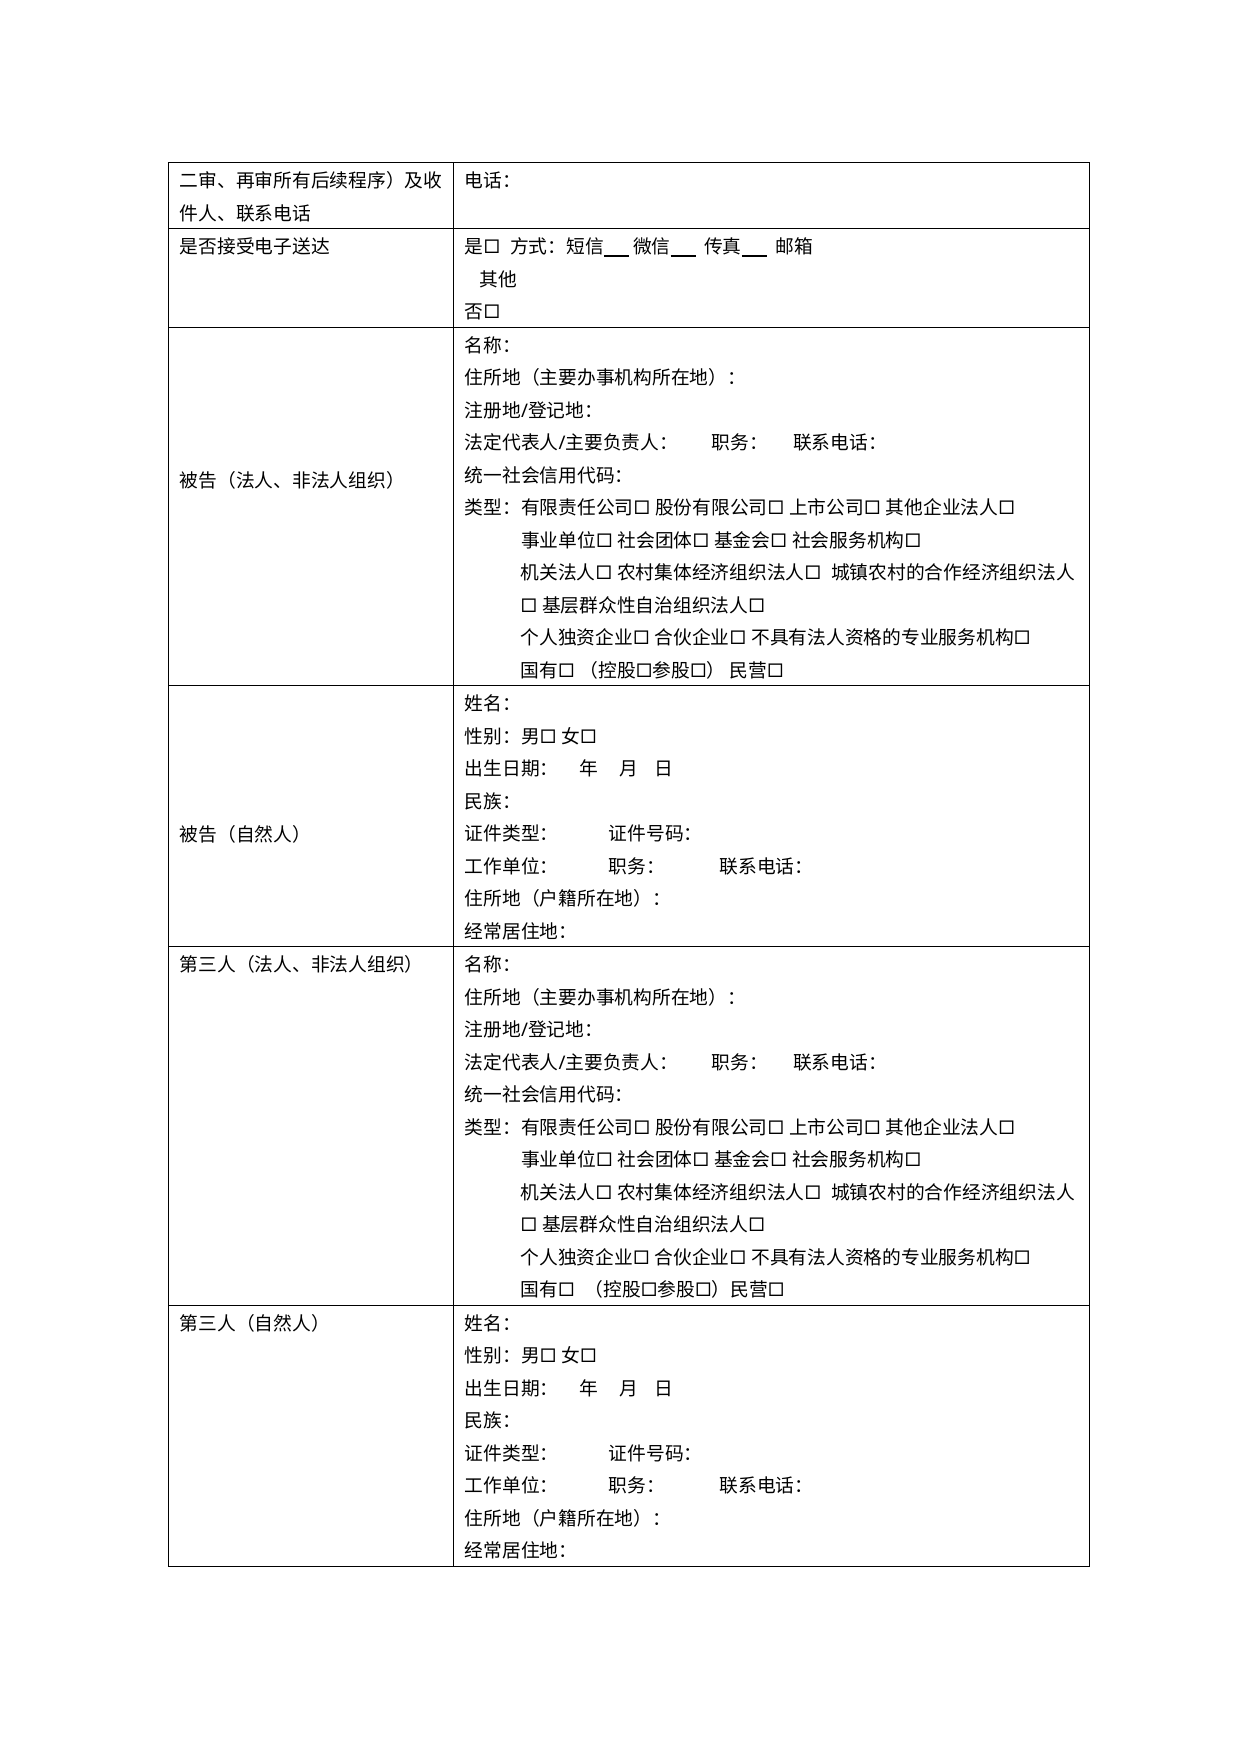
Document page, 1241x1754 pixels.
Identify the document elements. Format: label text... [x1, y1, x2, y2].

table_cell 第三人（法人、非法人组织） [169, 947, 453, 1305]
table_cell 名称： 住所地（主要办事机构所在地）： 注册地/登记地： 法定代表人/主要负责人： 职务： 联系电话： 统一社会信用代码： 类型：有限责任公司 股份有限公司 上市公司 其他企业法人 事业单位 社会团体 基金会 社会服务机构 机关法人 农村集体经济组织法人 城镇农村的合作经济组织法人 基层群众性自治组织法人 个人独资企业 合伙企业 不具有法人资格的专业服务机构 国有 （控股参股）民营 [454, 947, 1089, 1305]
table_cell 名称： 住所地（主要办事机构所在地）： 注册地/登记地： 法定代表人/主要负责人： 职务： 联系电话： 统一社会信用代码： 类型：有限责任公司 股份有限公司 上市公司 其他企业法人 事业单位 社会团体 基金会 社会服务机构 机关法人 农村集体经济组织法人 城镇农村的合作经济组织法人 基层群众性自治组织法人 个人独资企业 合伙企业 不具有法人资格的专业服务机构 国有 （控股参股） 民营 [454, 328, 1089, 685]
table_cell 被告（法人、非法人组织） [169, 328, 453, 685]
table_cell 姓名： 性别：男 女 出生日期： 年 月 日 民族： 证件类型： 证件号码： 工作单位： 职务： 联系电话： 住所地（户籍所在地）： 经常居住地： [454, 686, 1089, 946]
table_cell 是否接受电子送达 [169, 229, 453, 327]
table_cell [169, 163, 453, 228]
table_cell 地址： 收件人： 电话： [454, 163, 1089, 228]
table_cell 第三人（自然人） [169, 1306, 453, 1566]
table_cell 姓名： 性别：男 女 出生日期： 年 月 日 民族： 证件类型： 证件号码： 工作单位： 职务： 联系电话： 住所地（户籍所在地）： 经常居住地： [454, 1306, 1089, 1566]
table_cell 被告（自然人） [169, 686, 453, 946]
table_cell 是 方式：短信 微信 传真 邮箱 其他 否 [454, 229, 1089, 327]
